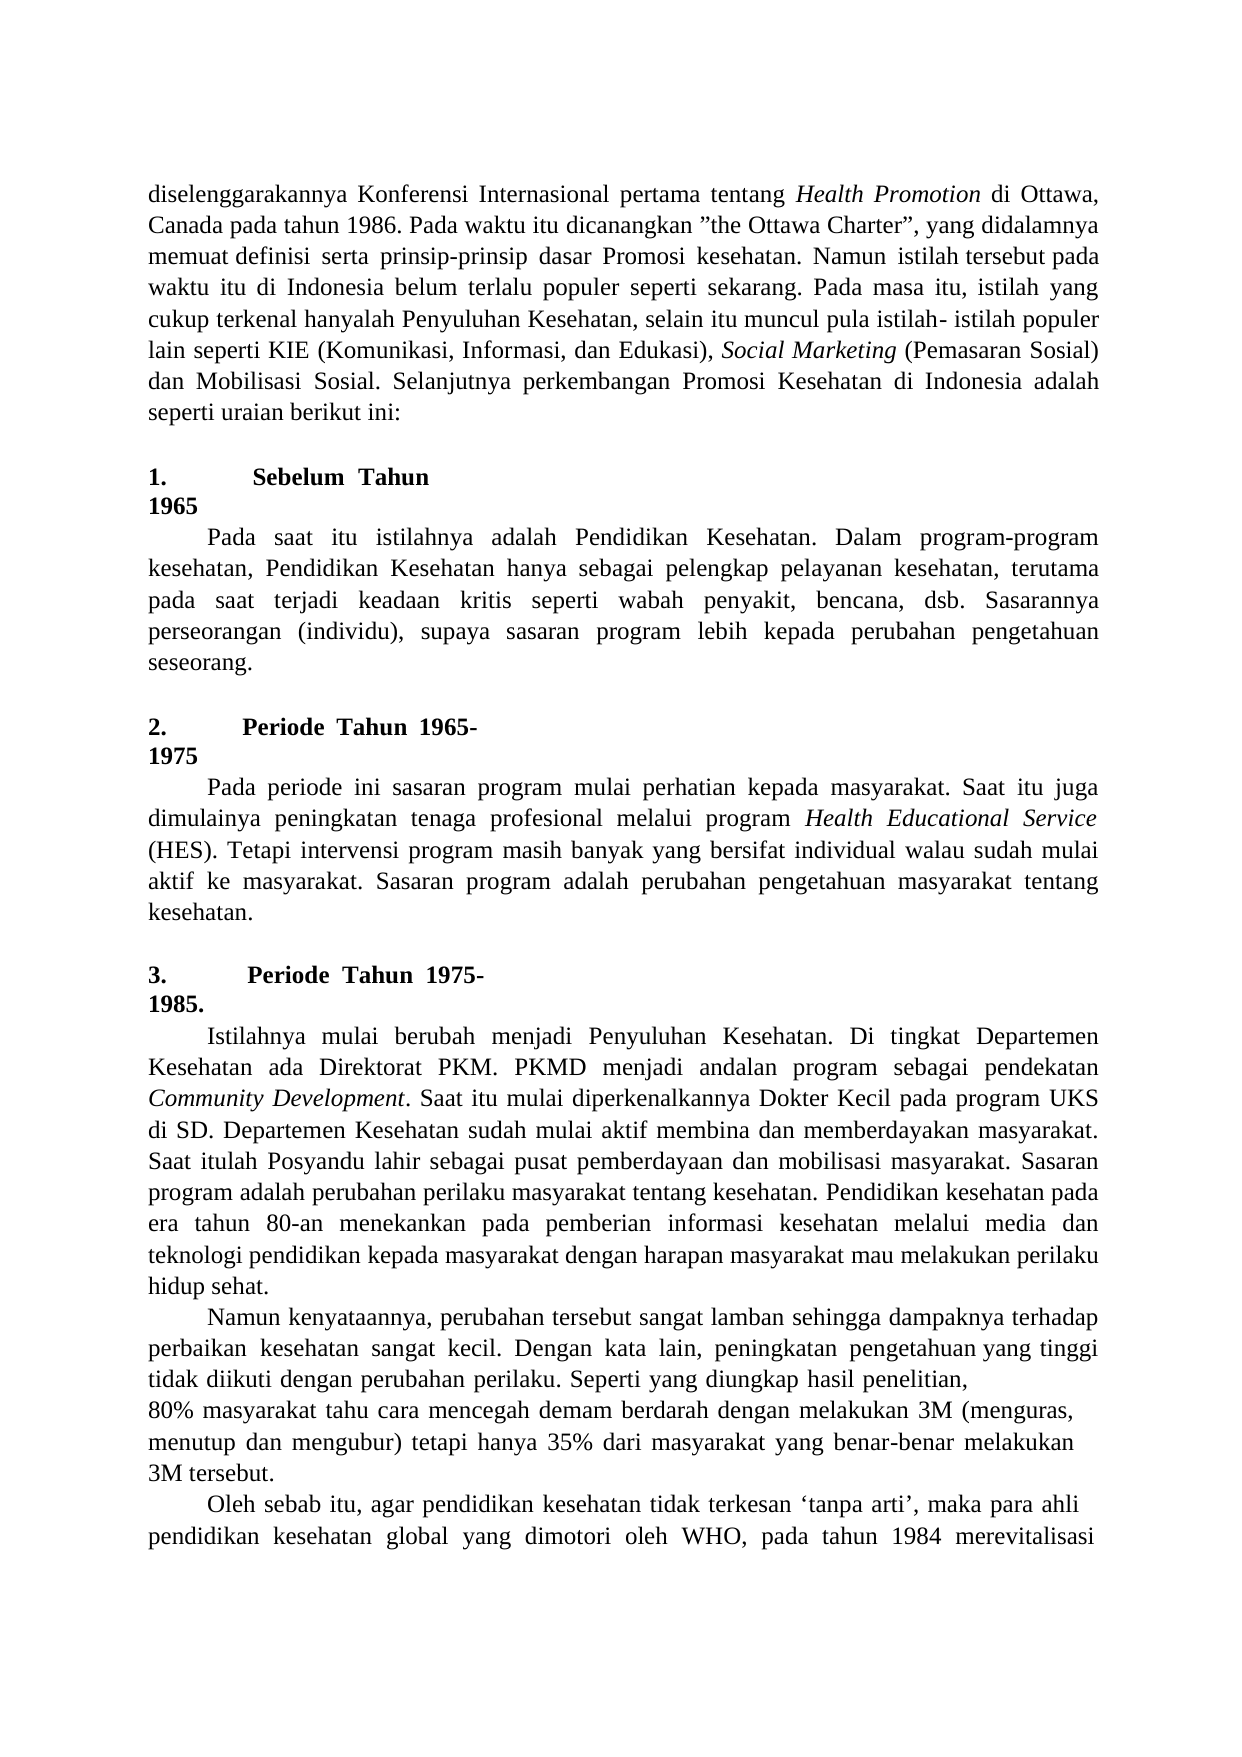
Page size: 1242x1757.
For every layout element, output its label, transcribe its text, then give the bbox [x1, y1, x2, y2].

text Istilahnya mulai berubah menjadi Penyuluhan Kesehatan. Di tingkat Departemen Kesehatan ada Direktorat PKM. PKMD menjadi andalan program sebagai pendekatan Community Development. Saat itu mulai diperkenalkannya Dokter Kecil pada program UKS di SD. Departemen Kesehatan sudah mulai aktif membina dan memberdayakan masyarakat. Saat itulah Posyandu lahir sebagai pusat pemberdayaan dan mobilisasi masyarakat. Sasaran program adalah perubahan perilaku masyarakat tentang kesehatan. Pendidikan kesehatan pada era tahun 80-an menekankan pada pemberian informasi kesehatan melalui media dan teknologi pendidikan kepada masyarakat dengan harapan masyarakat mau melakukan perilaku hidup sehat. [148, 1021, 1099, 1300]
text Oleh sebab itu, agar pendidikan kesehatan tidak terkesan ‘tanpa arti’, maka para ahli [207, 1489, 1106, 1518]
text 3M tersebut. [148, 1458, 285, 1486]
text diselenggarakannya Konferensi Internasional pertama tentang Health Promotion di Ottawa, Canada pada tahun 1986. Pada waktu itu dicanangkan ”the Ottawa Charter”, yang didalamnya memuat definisi serta prinsip-prinsip dasar Promosi kesehatan. Namun istilah tersebut pada waktu itu di Indonesia belum terlalu populer seperti sekarang. Pada masa itu, istilah yang cukup terkenal hanyalah Penyuluhan Kesehatan, selain itu muncul pula istilah- istilah populer lain seperti KIE (Komunikasi, Informasi, dan Edukasi), Social Marketing (Pemasaran Sosial) dan Mobilisasi Sosial. Selanjutnya perkembangan Promosi Kesehatan di Indonesia adalah seperti uraian berikut ini: [148, 179, 1099, 426]
text 2. Periode Tahun 1965-1975 [148, 712, 478, 769]
text 80% masyarakat tahu cara mencegah demam berdarah dengan melakukan 3M (menguras, menutup dan mengubur) tetapi hanya 35% dari masyarakat yang benar-benar melakukan [148, 1396, 1099, 1455]
text Pada saat itu istilahnya adalah Pendidikan Kesehatan. Dalam program-program kesehatan, Pendidikan Kesehatan hanya sebagai pelengkap pelayanan kesehatan, terutama pada saat terjadi keadaan kritis seperti wabah penyakit, bencana, dsb. Sasarannya perseorangan (individu), supaya sasaran program lebih kepada perubahan pengetahuan seseorang. [148, 522, 1099, 676]
text Namun kenyataannya, perubahan tersebut sangat lamban sehingga dampaknya terhadap perbaikan kesehatan sangat kecil. Dengan kata lain, peningkatan pengetahuan yang tinggi tidak diikuti dengan perubahan perilaku. Seperti yang diungkap hasil penelitian, [148, 1302, 1098, 1393]
text pendidikan kesehatan global yang dimotori oleh WHO, pada tahun 1984 merevitalisasi [148, 1521, 1097, 1549]
text 1. Sebelum Tahun 1965 [148, 462, 429, 519]
text Pada periode ini sasaran program mulai perhatian kepada masyarakat. Saat itu juga dimulainya peningkatan tenaga profesional melalui program Health Educational Service (HES). Tetapi intervensi program masih banyak yang bersifat individual walau sudah mulai aktif ke masyarakat. Sasaran program adalah perubahan pengetahuan masyarakat tentang kesehatan. [148, 772, 1099, 926]
text 3. Periode Tahun 1975-1985. [148, 961, 484, 1018]
